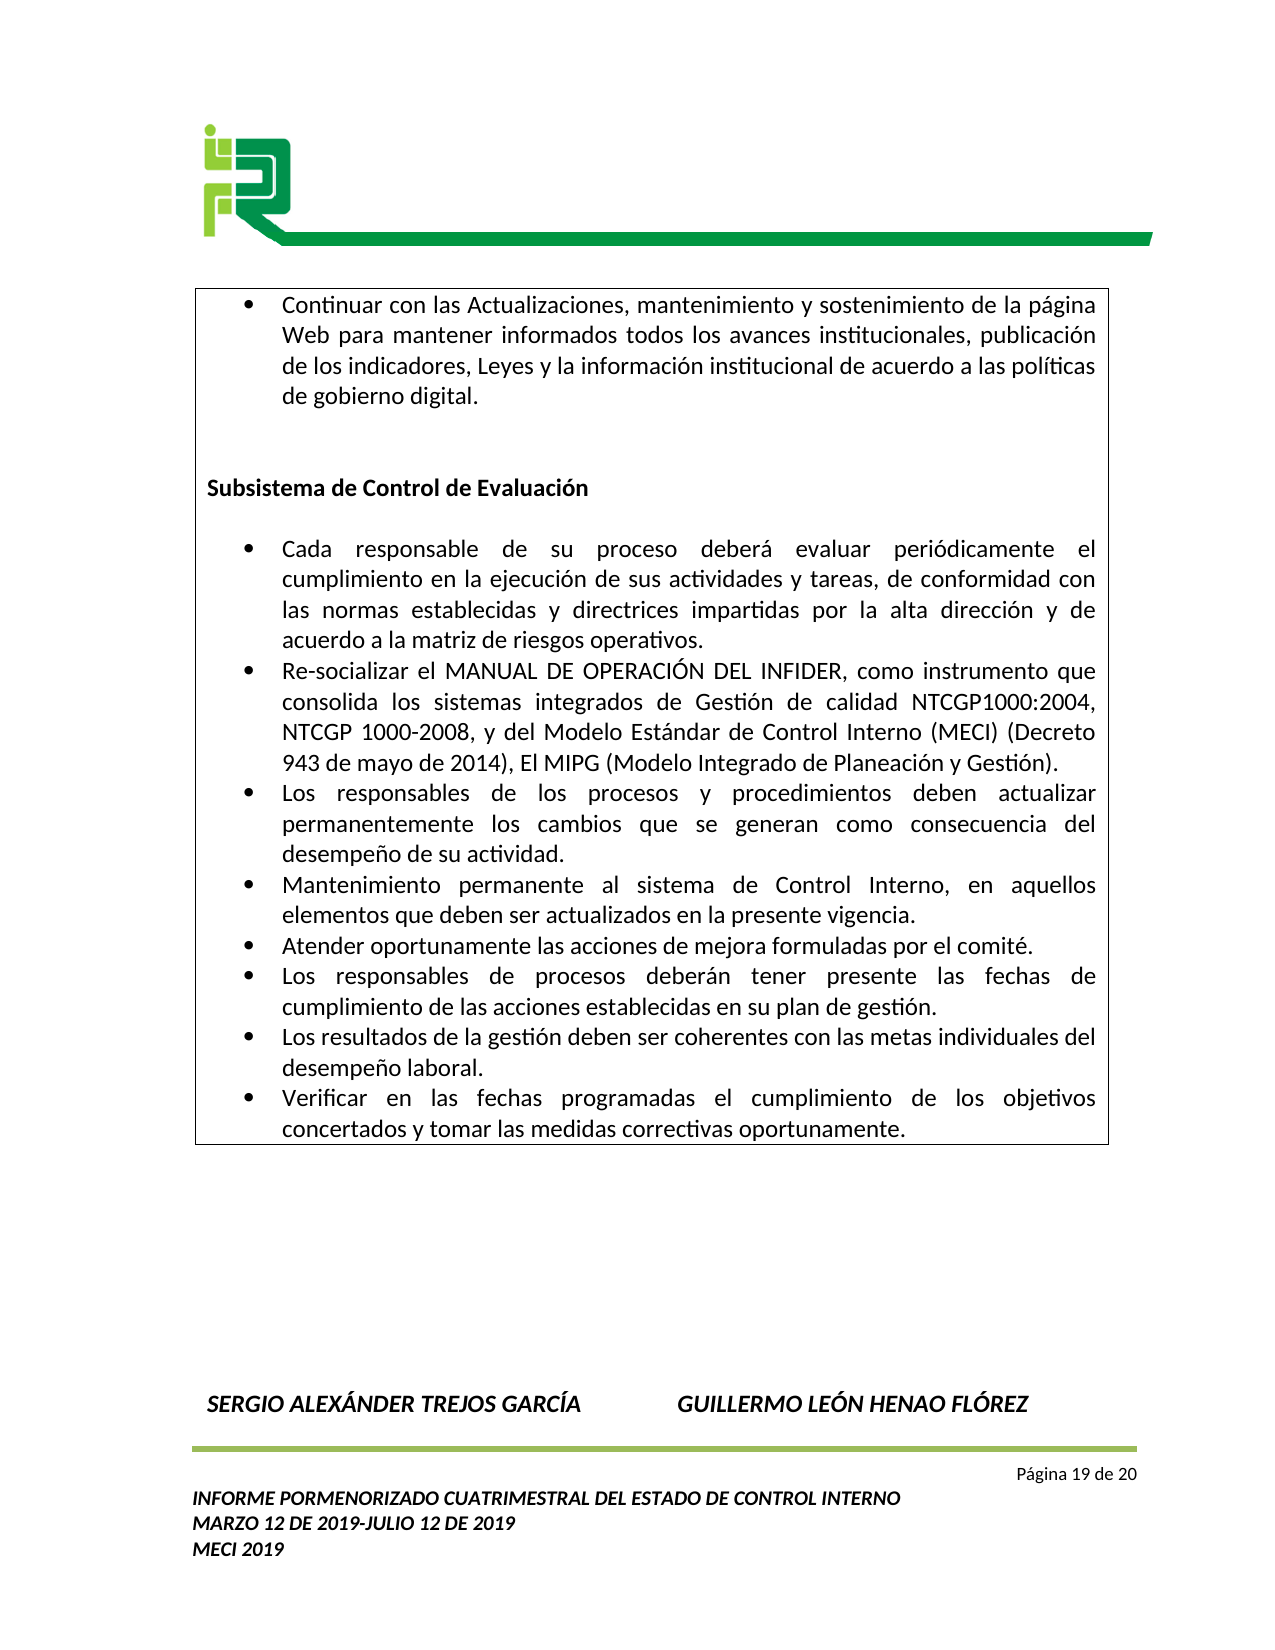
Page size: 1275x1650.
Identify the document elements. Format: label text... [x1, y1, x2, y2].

picture [192, 118, 1160, 257]
text SERGIO ALEXÁNDER TREJOS GARCÍA GUILLERMO LEÓN HENAO FLÓREZ [207, 1389, 1127, 1419]
